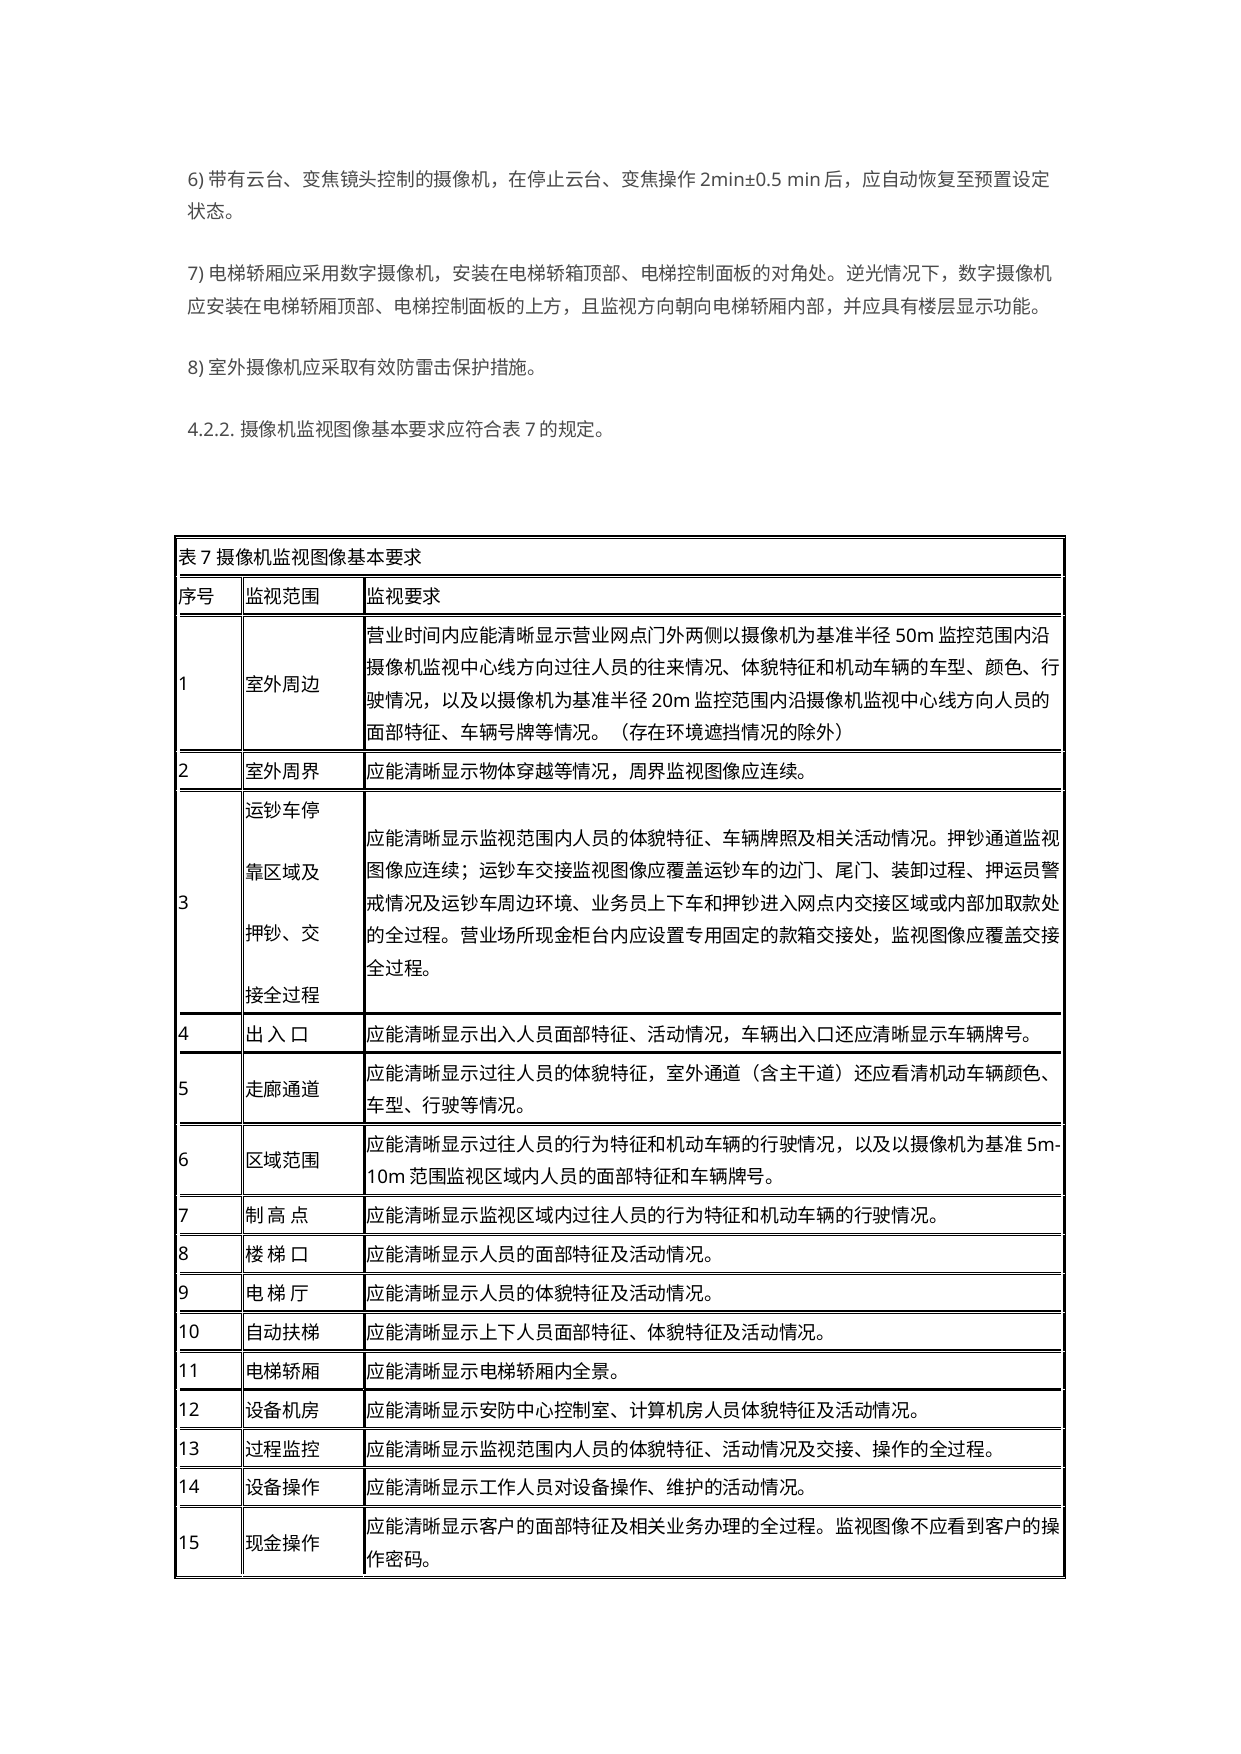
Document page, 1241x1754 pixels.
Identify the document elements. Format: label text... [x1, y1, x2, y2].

table_cell 应能清晰显示上下人员面部特征、体貌特征及活动情况。 [366, 1310, 1064, 1349]
table_cell 区域范围 [244, 1126, 363, 1194]
table_cell 应能清晰显示出入人员面部特征、活动情况，车辆出入口还应清晰显示车辆牌号。 [366, 1012, 1063, 1051]
table_cell 9 [177, 1271, 241, 1310]
table_cell 楼 梯 口 [244, 1236, 363, 1271]
table_cell 设备操作 [244, 1469, 363, 1504]
table_cell 序号 [177, 574, 241, 613]
table_cell 2 [177, 749, 241, 788]
table_cell 设备机房 [244, 1391, 363, 1427]
table_cell 制 高 点 [244, 1197, 363, 1232]
table_cell 10 [177, 1310, 241, 1349]
table_header 表7 摄像机监视图像基本要求 [177, 539, 1063, 574]
table_cell 应能清晰显示监视范围内人员的体貌特征、活动情况及交接、操作的全过程。 [364, 1427, 1064, 1466]
table_cell 应能清晰显示电梯轿厢内全景。 [366, 1349, 1064, 1388]
table_cell 3 [177, 788, 241, 1012]
table_cell 14 [176, 1466, 242, 1504]
text 6) 带有云台、变焦镜头控制的摄像机，在停止云台、变焦操作2min±0.5 min后，应自动恢复至预置设定状态。 [187, 162, 1053, 227]
text 8) 室外摄像机应采取有效防雷击保护措施。 [187, 350, 1053, 383]
table_cell 应能清晰显示物体穿越等情况，周界监视图像应连续。 [366, 749, 1064, 788]
table_cell 应能清晰显示安防中心控制室、计算机房人员体貌特征及活动情况。 [366, 1388, 1064, 1427]
table_cell 12 [176, 1388, 241, 1427]
table_cell 6 [177, 1122, 241, 1194]
table_cell 4 [177, 1012, 241, 1051]
table_cell 运钞车停 靠区域及 押钞、交 接全过程 [244, 792, 363, 1012]
table_cell 应能清晰显示监视范围内人员的体貌特征、车辆牌照及相关活动情况。押钞通道监视图像应连续；运钞车交接监视图像应覆盖运钞车的边门、尾门、装卸过程、押运员警戒情况及运钞车周边环境、业务员上下车和押钞进入网点内交接区域或内部加取款处的全过程。营业场所现金柜台内应设置专用固定的款箱交接处，监视图像应覆盖交接全过程。 [366, 788, 1064, 1012]
table_cell 应能清晰显示工作人员对设备操作、维护的活动情况。 [364, 1466, 1064, 1504]
table_cell 出 入 口 [244, 1015, 363, 1051]
table_cell 室外周边 [244, 617, 363, 749]
table_cell 监视要求 [366, 574, 1064, 613]
table_cell 应能清晰显示过往人员的体貌特征，室外通道（含主干道）还应看清机动车辆颜色、车型、行驶等情况。 [366, 1051, 1063, 1122]
table_cell 7 [176, 1194, 242, 1232]
table_cell 5 [177, 1051, 241, 1122]
table_cell 现金操作 [243, 1508, 364, 1576]
table_cell 应能清晰显示监视区域内过往人员的行为特征和机动车辆的行驶情况。 [364, 1194, 1064, 1232]
table_cell 应能清晰显示过往人员的行为特征和机动车辆的行驶情况，以及以摄像机为基准5m-10m范围监视区域内人员的面部特征和车辆牌号。 [366, 1122, 1064, 1194]
table_cell 室外周界 [244, 753, 363, 788]
text 4.2.2. 摄像机监视图像基本要求应符合表7的规定。 [187, 412, 1053, 444]
table_cell 走廊通道 [244, 1054, 363, 1122]
table_cell 营业时间内应能清晰显示营业网点门外两侧以摄像机为基准半径50m监控范围内沿摄像机监视中心线方向过往人员的往来情况、体貌特征和机动车辆的车型、颜色、行驶情况，以及以摄像机为基准半径20m监控范围内沿摄像机监视中心线方向人员的面部特征、车辆号牌等情况。（存在环境遮挡情况的除外） [366, 613, 1064, 749]
table_cell 1 [177, 613, 241, 749]
table_cell 过程监控 [244, 1430, 363, 1466]
table_cell 监视范围 [244, 578, 363, 613]
table_cell 8 [177, 1233, 241, 1271]
table_cell 电 梯 厅 [244, 1275, 363, 1310]
table_cell 应能清晰显示客户的面部特征及相关业务办理的全过程。监视图像不应看到客户的操作密码。 [364, 1505, 1064, 1576]
table_cell 自动扶梯 [244, 1314, 363, 1349]
table_cell 应能清晰显示人员的面部特征及活动情况。 [366, 1233, 1064, 1271]
table_cell 应能清晰显示人员的体貌特征及活动情况。 [366, 1271, 1064, 1310]
table_cell 15 [177, 1505, 242, 1576]
table_cell 13 [176, 1427, 242, 1466]
table_cell 11 [177, 1349, 241, 1388]
table_cell 电梯轿厢 [244, 1353, 363, 1388]
text 7) 电梯轿厢应采用数字摄像机，安装在电梯轿箱顶部、电梯控制面板的对角处。逆光情况下，数字摄像机应安装在电梯轿厢顶部、电梯控制面板的上方，且监视方向朝向电梯轿厢内部，并应具有楼层显示功能。 [187, 256, 1053, 321]
